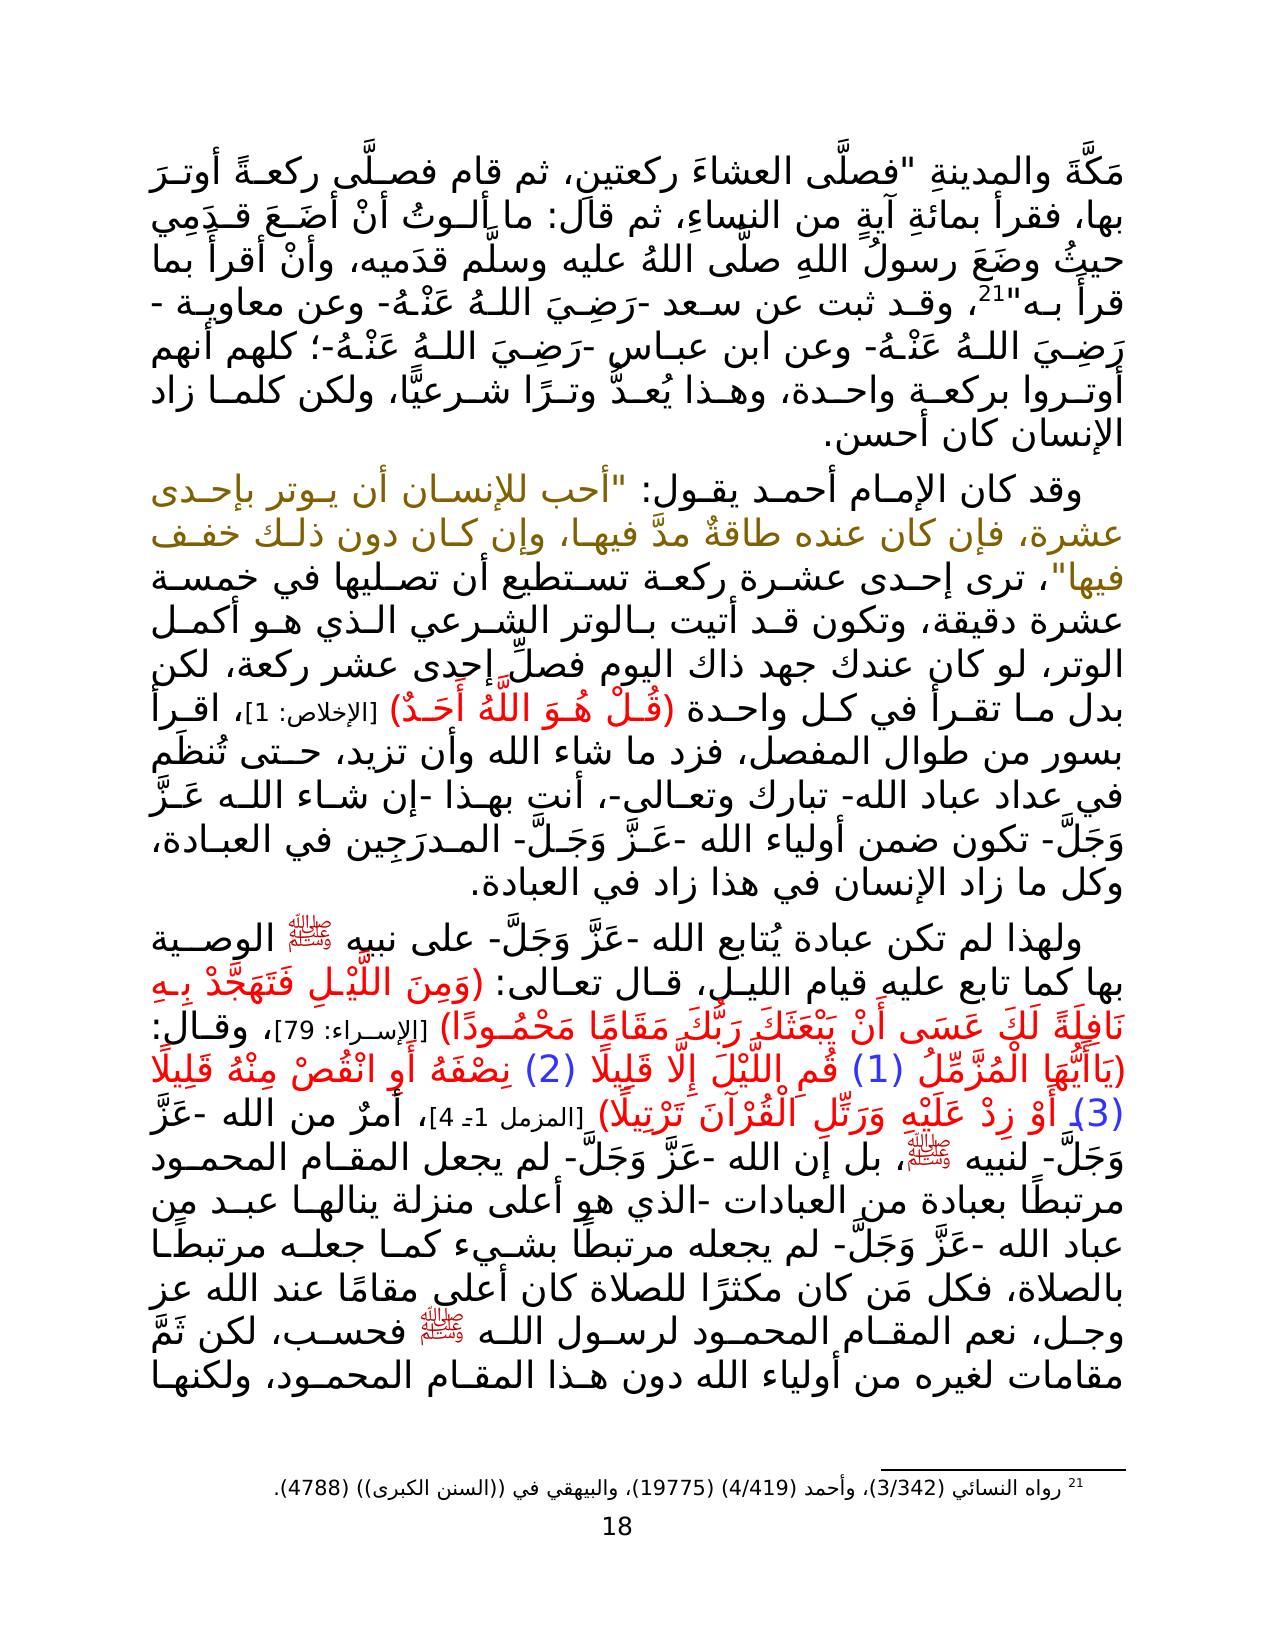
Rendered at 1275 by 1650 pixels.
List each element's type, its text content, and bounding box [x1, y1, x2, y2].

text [150, 917, 1125, 1397]
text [150, 150, 1125, 456]
text وقد كان الإمام أحمد يقول: "أحب للإنسان أن يوتر بإحدى عشرة، فإن كان عنده طاقةٌ مدَّ فيها، وإن كان دون ذلك خفف فيها"، ترى إحدى عشرة ركعة تستطيع أن تصليها في خمسة عشرة دقيقة، وتكون قد أتيت بالوتر الشرعي الذي هو أكمل الوتر، لو كان عندك جهد ذاك اليوم فصلِّ إحدى عشر ركعة، لكن بدل ما تقرأ في كل واحدة ﴿قُلْ هُوَ اللَّهُ أَحَدٌ﴾ [الإخلاص: 1]، اقرأ بسور من طوال المفصل، فزد ما شاء الله وأن تزيد، حتى تُنظَم في عداد عباد الله- تبارك وتعالى-، أنت بهذا -إن شاء الله عَزَّ وَجَلَّ- تكون ضمن أولياء الله -عَزَّ وَجَلَّ- المدرَجِين في العبادة، وكل ما زاد الإنسان في هذا زاد في العبادة. [150, 468, 1125, 904]
